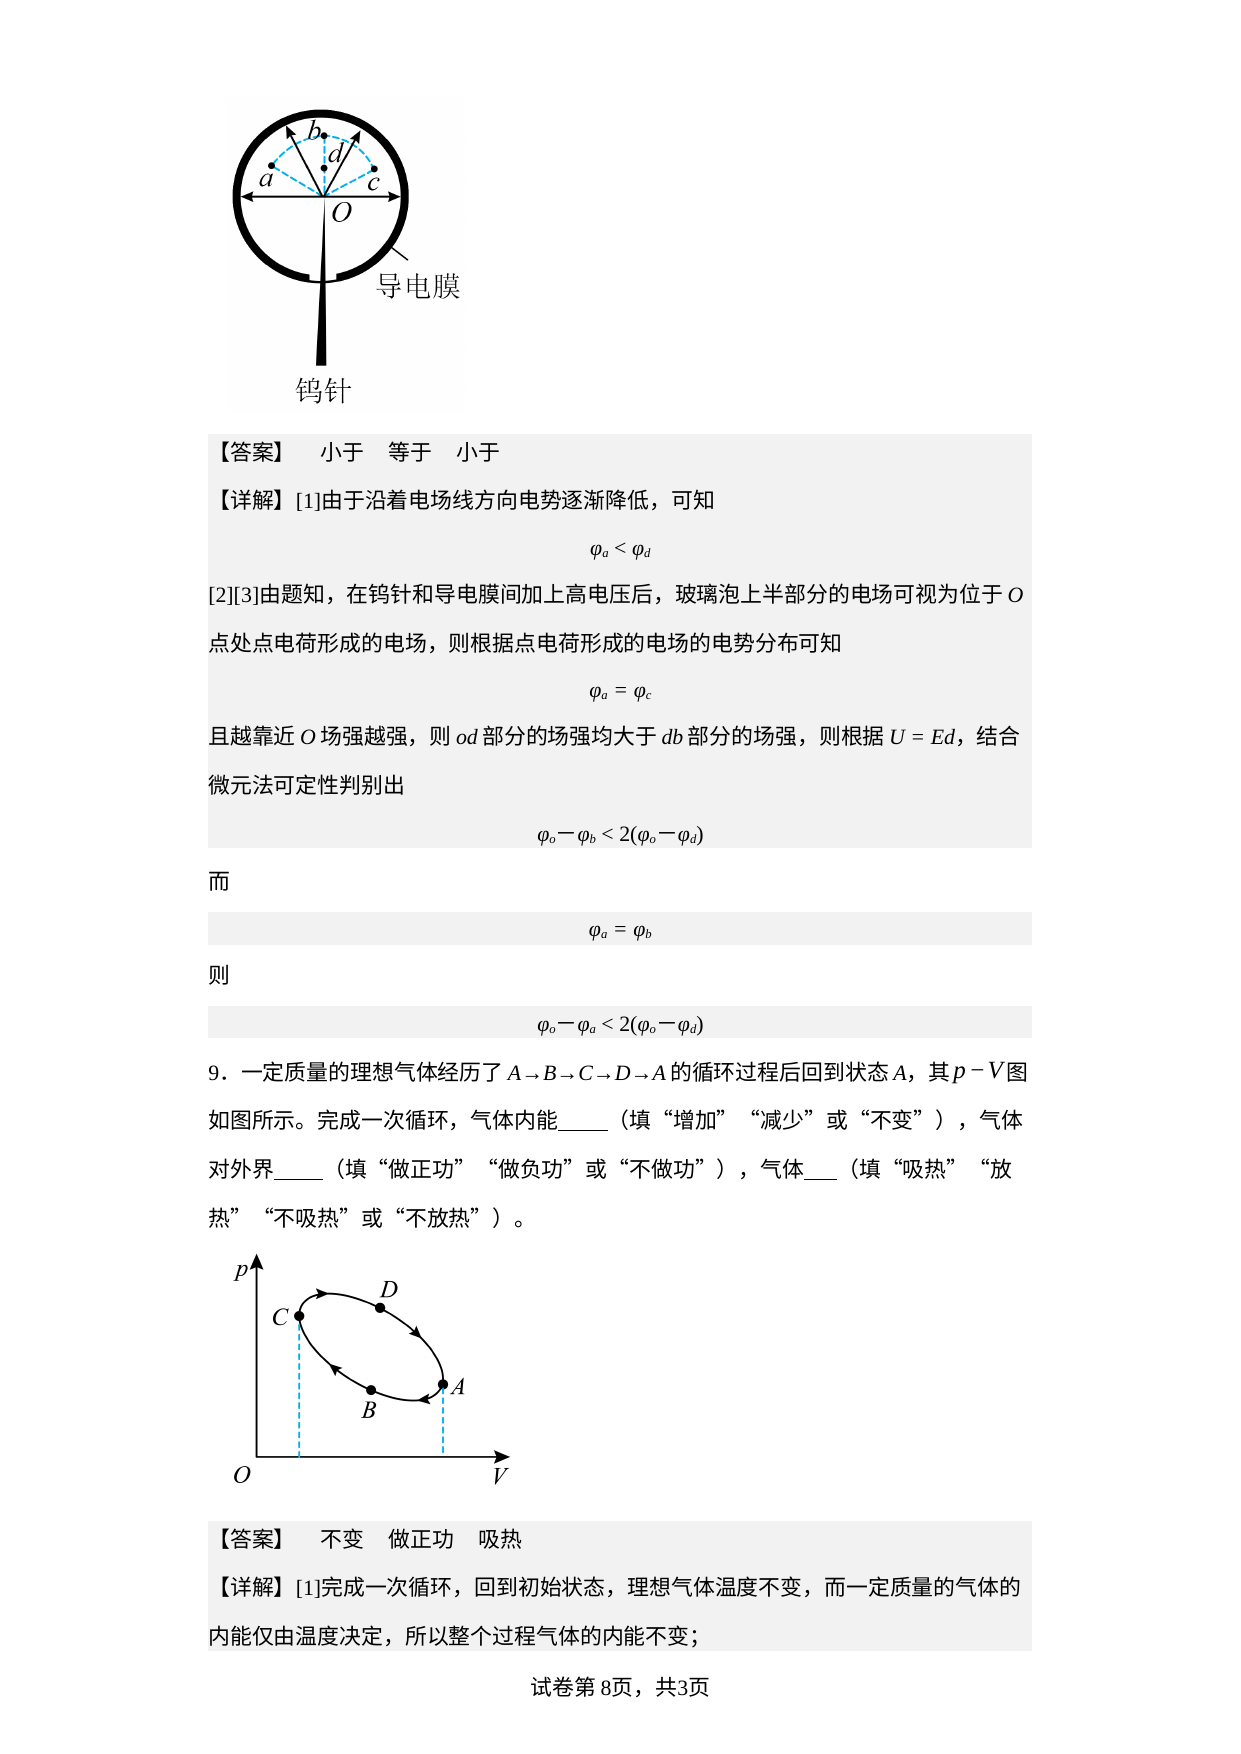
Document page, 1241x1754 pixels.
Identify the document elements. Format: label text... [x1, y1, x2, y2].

text φo－φb < 2(φo－φd) [208, 816, 1032, 848]
text [2][3]由题知，在钨针和导电膜间加上高电压后，玻璃泡上半部分的电场可视为位于O点处点电荷形成的电场，则根据点电荷形成的电场的电势分布可知 [208, 576, 1032, 658]
text φa < φd [208, 531, 1032, 564]
text 【答案】 不变 做正功 吸热 [208, 1521, 1032, 1554]
text 【详解】[1]完成一次循环，回到初始状态，理想气体温度不变，而一定质量的气体的内能仅由温度决定，所以整个过程气体的内能不变； [208, 1569, 1032, 1651]
text φo－φa < 2(φo－φd) [208, 1006, 1032, 1038]
text φa = φc [208, 673, 1032, 706]
text φa = φb [208, 912, 1032, 945]
text 【答案】 小于 等于 小于 [208, 434, 1032, 467]
text 则 [208, 957, 1032, 990]
text 9．一定质量的理想气体经历了A→B→C→D→A的循环过程后回到状态A，其图如图所示。完成一次循环，气体内能 （填“增加”“减少”或“不变”），气体对外界 （填“做正功”“做负功”或“不做功”），气体 （填“吸热”“放热”“不吸热”或“不放热”）。 [208, 1054, 1032, 1233]
picture [226, 97, 466, 413]
text 【详解】[1]由于沿着电场线方向电势逐渐降低，可知 [208, 483, 1032, 515]
picture [226, 1248, 515, 1490]
text 而 [208, 864, 1032, 896]
text 且越靠近O场强越强，则od部分的场强均大于db部分的场强，则根据U = Ed，结合微元法可定性判别出 [208, 718, 1032, 800]
